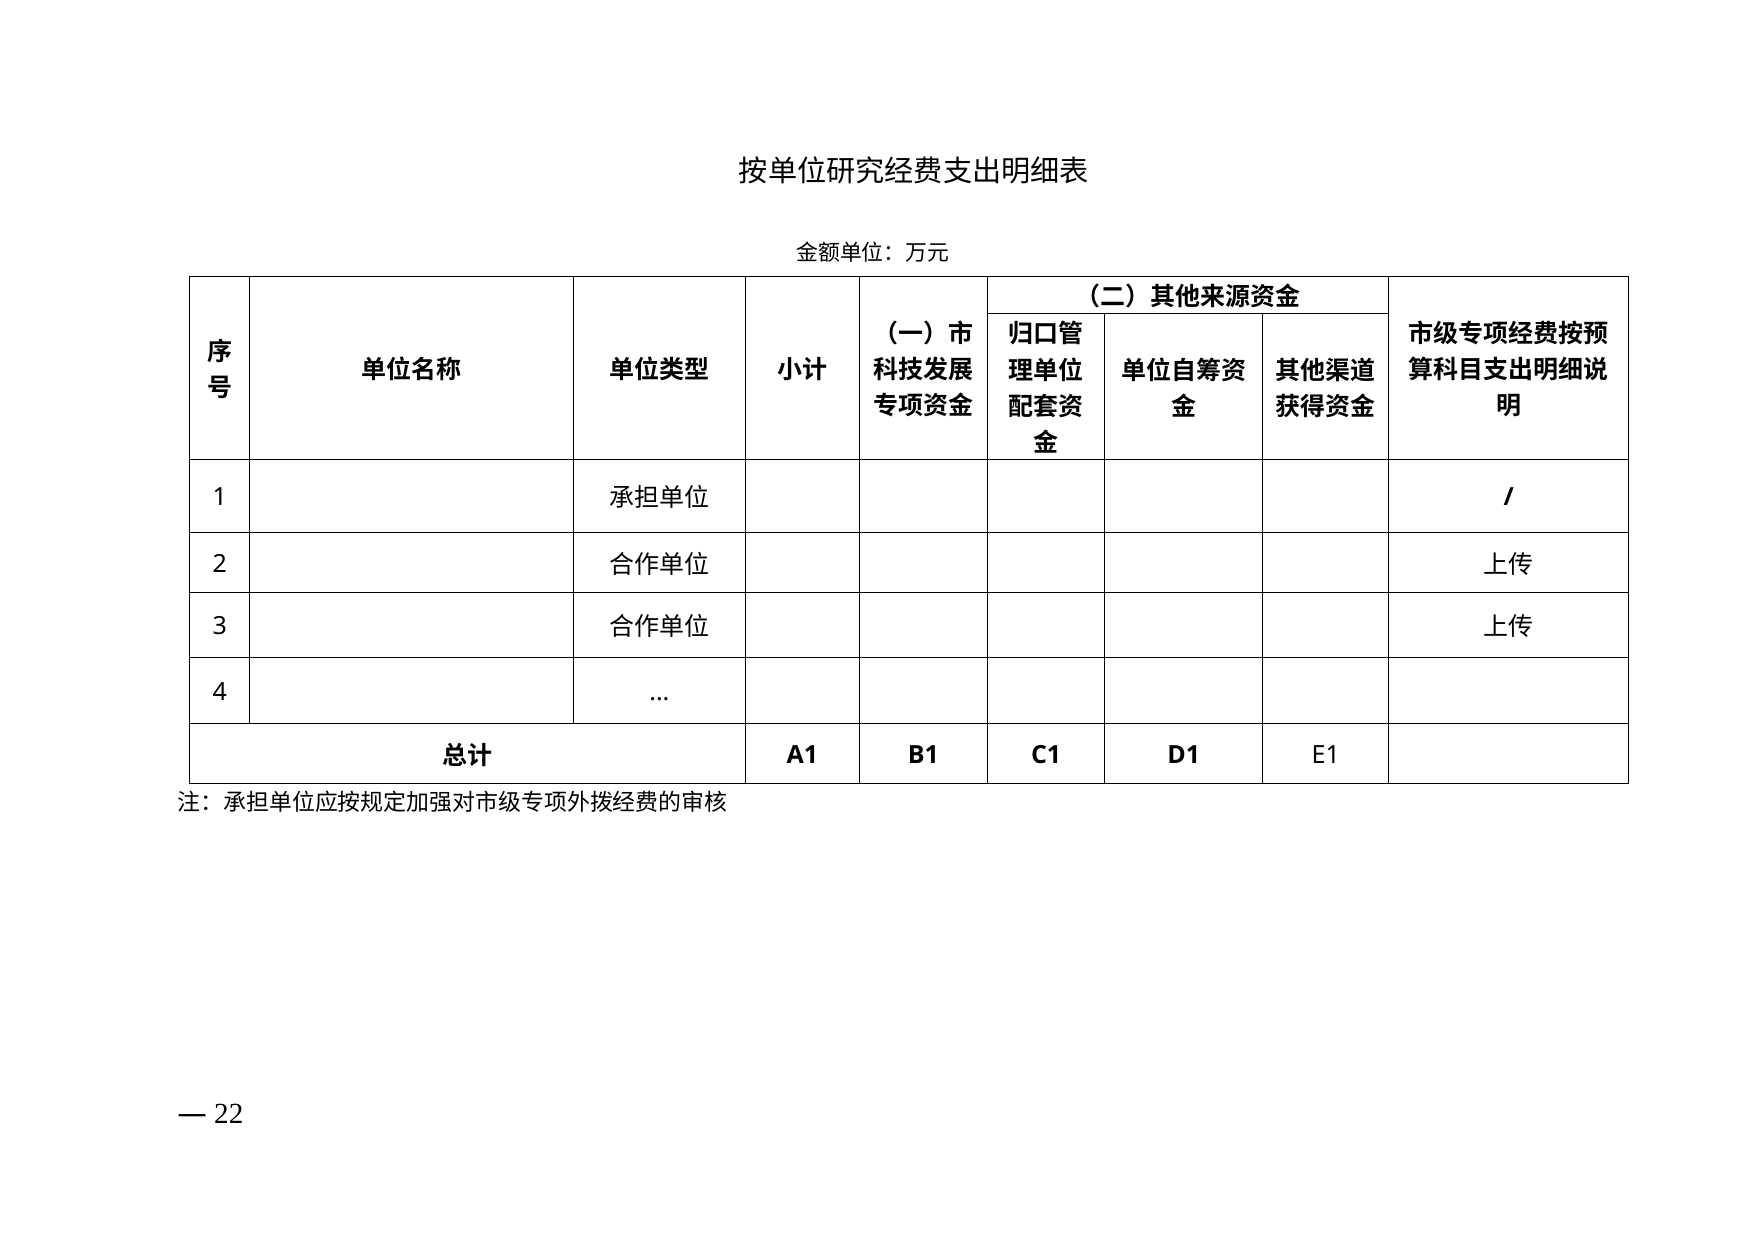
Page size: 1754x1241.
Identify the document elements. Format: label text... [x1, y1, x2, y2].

table_cell 其他渠道获得资金 [1263, 314, 1388, 459]
table_cell [860, 533, 987, 592]
table_cell [1105, 533, 1262, 592]
table_cell 1 [190, 460, 249, 532]
table_cell [1263, 533, 1388, 592]
table_cell 归口管理单位配套资金 [988, 314, 1104, 459]
table_cell [250, 533, 573, 592]
table_header 小计 [746, 277, 859, 459]
table_cell [860, 460, 987, 532]
table_cell E1 [1263, 724, 1388, 783]
table_cell 合作单位 [574, 593, 745, 657]
table_cell 承担单位 [574, 460, 745, 532]
table_cell [1105, 593, 1262, 657]
table_cell ... [574, 658, 745, 723]
table_cell [746, 658, 859, 723]
table_cell [988, 658, 1104, 723]
text 金额单位：万元 [177, 201, 1606, 276]
table_cell / [1389, 460, 1628, 532]
table_cell [746, 533, 859, 592]
table_cell B1 [860, 724, 987, 783]
table_cell A1 [746, 724, 859, 783]
table_cell [988, 593, 1104, 657]
text 按单位研究经费支出明细表 [221, 148, 1606, 190]
table_cell [988, 460, 1104, 532]
table_cell [1263, 593, 1388, 657]
table_cell [746, 593, 859, 657]
table_cell 总计 [190, 724, 745, 783]
table_cell D1 [1105, 724, 1262, 783]
table_cell [988, 533, 1104, 592]
table_cell [1105, 658, 1262, 723]
table_cell [250, 460, 573, 532]
table_cell [1105, 460, 1262, 532]
table_cell [1263, 460, 1388, 532]
table_cell C1 [988, 724, 1104, 783]
table_cell [250, 658, 573, 723]
table_cell 4 [190, 658, 249, 723]
table_cell 上传 [1389, 533, 1628, 592]
table_header （一）市科技发展专项资金 [860, 277, 987, 459]
table_cell [1389, 724, 1628, 783]
table_cell 单位自筹资金 [1105, 314, 1262, 459]
table_cell 2 [190, 533, 249, 592]
text 注：承担单位应按规定加强对市级专项外拨经费的审核 [177, 784, 1606, 817]
table_cell [860, 658, 987, 723]
table_cell [1389, 658, 1628, 723]
table_cell 3 [190, 593, 249, 657]
table_cell [746, 460, 859, 532]
table_cell [250, 593, 573, 657]
table_header 序号 [190, 277, 249, 459]
table_header 单位名称 [250, 277, 573, 459]
table_cell [860, 593, 987, 657]
table_cell 合作单位 [574, 533, 745, 592]
table_header 市级专项经费按预算科目支出明细说明 [1389, 277, 1628, 459]
table_cell [1263, 658, 1388, 723]
table_header （二）其他来源资金 [988, 277, 1388, 313]
table_cell 上传 [1389, 593, 1628, 657]
table_header 单位类型 [574, 277, 745, 459]
